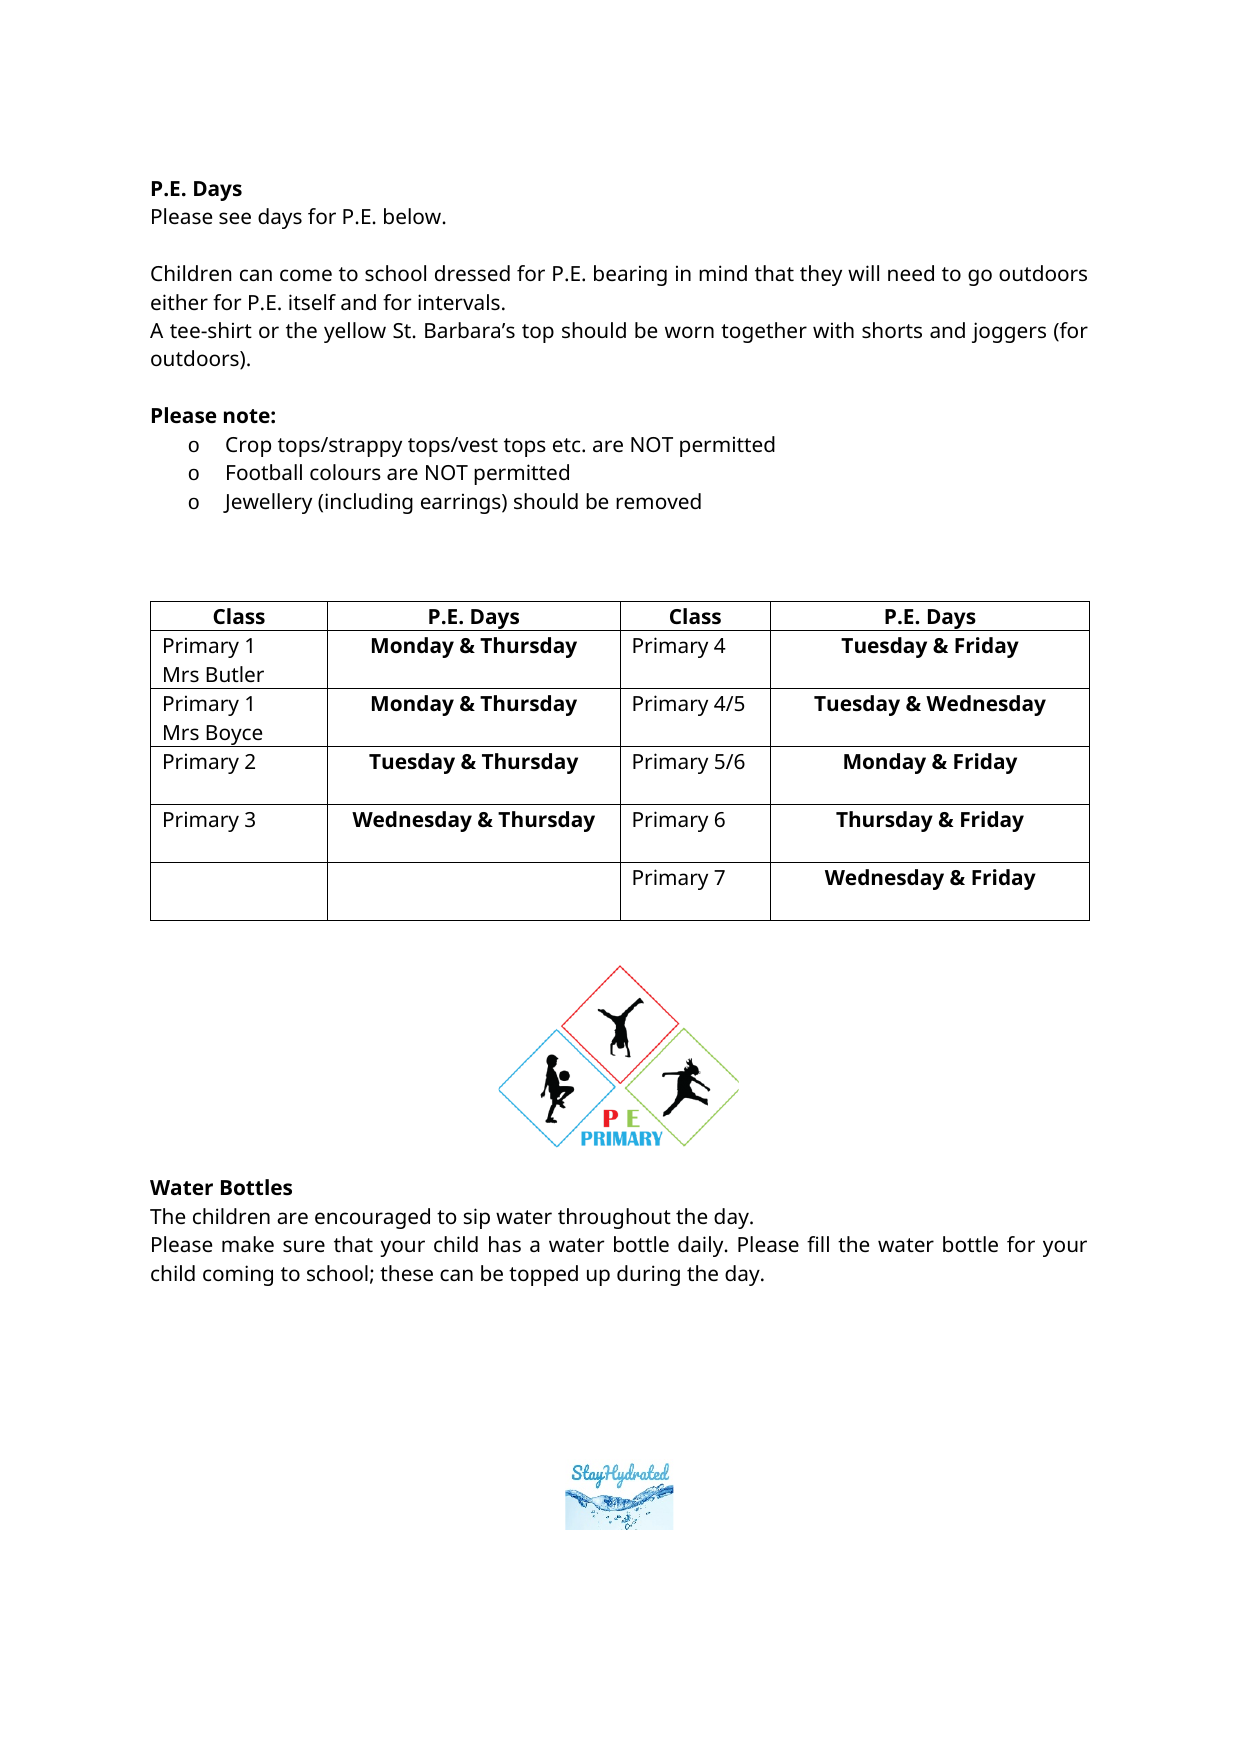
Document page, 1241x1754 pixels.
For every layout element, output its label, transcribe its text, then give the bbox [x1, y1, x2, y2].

text A tee-shirt or the yellow St. Barbara’s top should be worn together with shorts and joggers (for outdoors). [150, 316, 1090, 373]
list Crop tops/strappy tops/vest tops etc. are NOT permitted [187, 430, 1090, 458]
table_cell Primary 5/6 [621, 747, 770, 804]
picture [563, 1459, 673, 1528]
table_cell Monday & Thursday [328, 689, 620, 746]
table_cell Wednesday & Thursday [328, 805, 620, 862]
text Children can come to school dressed for P.E. bearing in mind that they will need to go outdoors either for P.E. itself and for intervals. [150, 259, 1090, 316]
text The children are encouraged to sip water throughout the day. [150, 1202, 1090, 1230]
table_cell Primary 1 Mrs Boyce [151, 689, 327, 746]
table_cell Primary 7 [621, 863, 770, 920]
table_cell Primary 4 [621, 631, 770, 688]
table_cell Primary 4/5 [621, 689, 770, 746]
table_cell Primary 6 [621, 805, 770, 862]
table_cell Primary 1 Mrs Butler [151, 631, 327, 688]
table_cell Monday & Friday [771, 747, 1089, 804]
table_cell Wednesday & Friday [771, 863, 1089, 920]
list Jewellery (including earrings) should be removed [187, 487, 1090, 516]
table_cell Tuesday & Wednesday [771, 689, 1089, 746]
list Football colours are NOT permitted [187, 458, 1090, 487]
table_cell Primary 2 [151, 747, 327, 804]
table_cell [328, 863, 620, 920]
table_cell Tuesday & Thursday [328, 747, 620, 804]
text Please note: [150, 401, 1090, 430]
table_cell Monday & Thursday [328, 631, 620, 688]
picture [497, 965, 739, 1150]
table_header P.E. Days [328, 602, 620, 630]
table_header P.E. Days [771, 602, 1089, 630]
text P.E. Days [150, 174, 1090, 202]
table_cell [151, 863, 327, 920]
text Water Bottles [150, 1173, 1090, 1202]
text Please see days for P.E. below. [150, 202, 1090, 231]
text Please make sure that your child has a water bottle daily. Please fill the water bottle for your child coming to school; these can be topped up during the day. [150, 1230, 1090, 1287]
table_cell Tuesday & Friday [771, 631, 1089, 688]
table_header Class [621, 602, 770, 630]
table_cell Primary 3 [151, 805, 327, 862]
table_cell Thursday & Friday [771, 805, 1089, 862]
table_header Class [151, 602, 327, 630]
